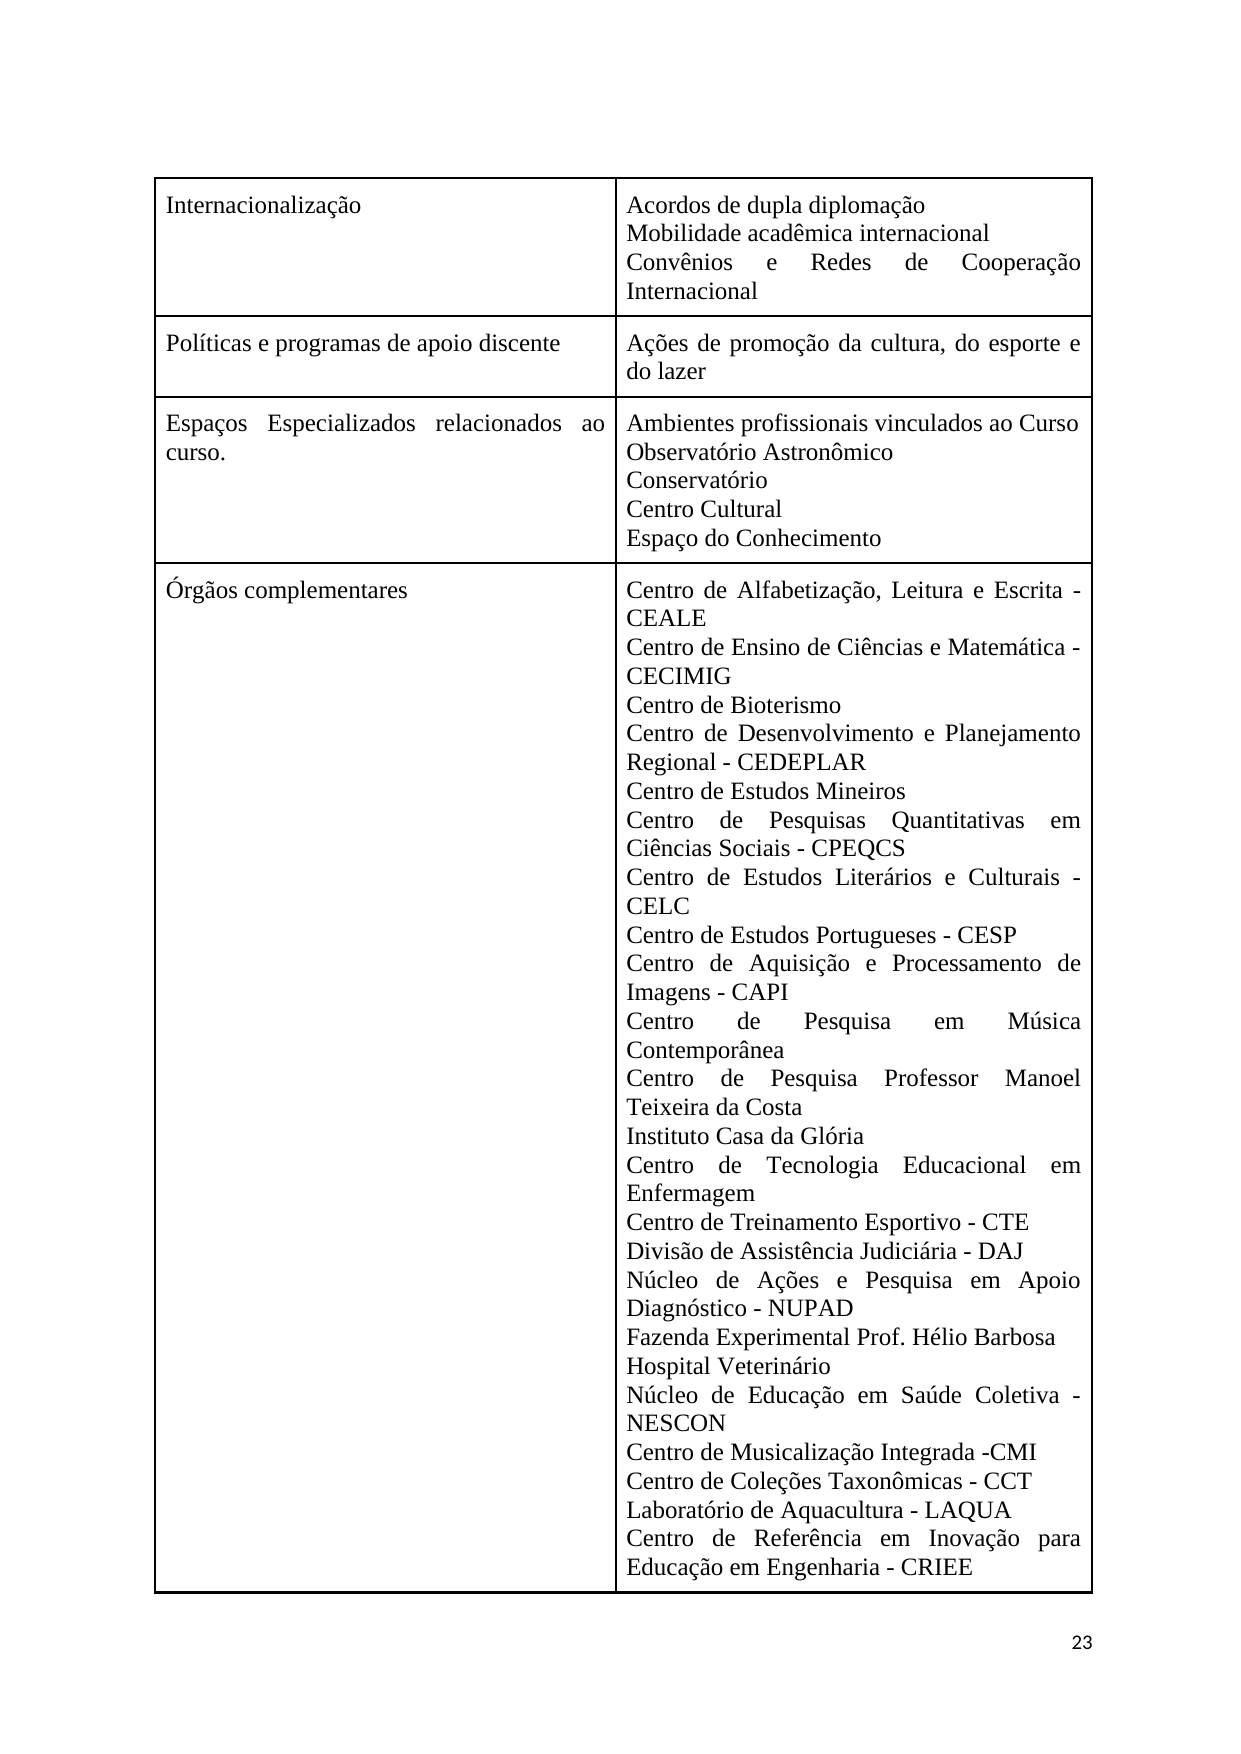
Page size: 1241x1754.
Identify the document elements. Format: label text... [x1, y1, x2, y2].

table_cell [156, 564, 615, 1591]
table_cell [617, 564, 1091, 1591]
table_cell Ações de promoção da cultura, do esporte e do lazer [617, 317, 1091, 396]
table_cell Internacionalização [156, 179, 615, 315]
table_cell Espaços Especializados relacionados ao curso. [156, 398, 615, 562]
table_cell Ambientes profissionais vinculados ao Curso Observatório Astronômico Conservatório Centro Cultural Espaço do Conhecimento [617, 398, 1091, 562]
table_cell Políticas e programas de apoio discente [156, 317, 615, 396]
table_cell Acordos de dupla diplomação Mobilidade acadêmica internacional Convênios e Redes de Cooperação Internacional [617, 179, 1091, 315]
